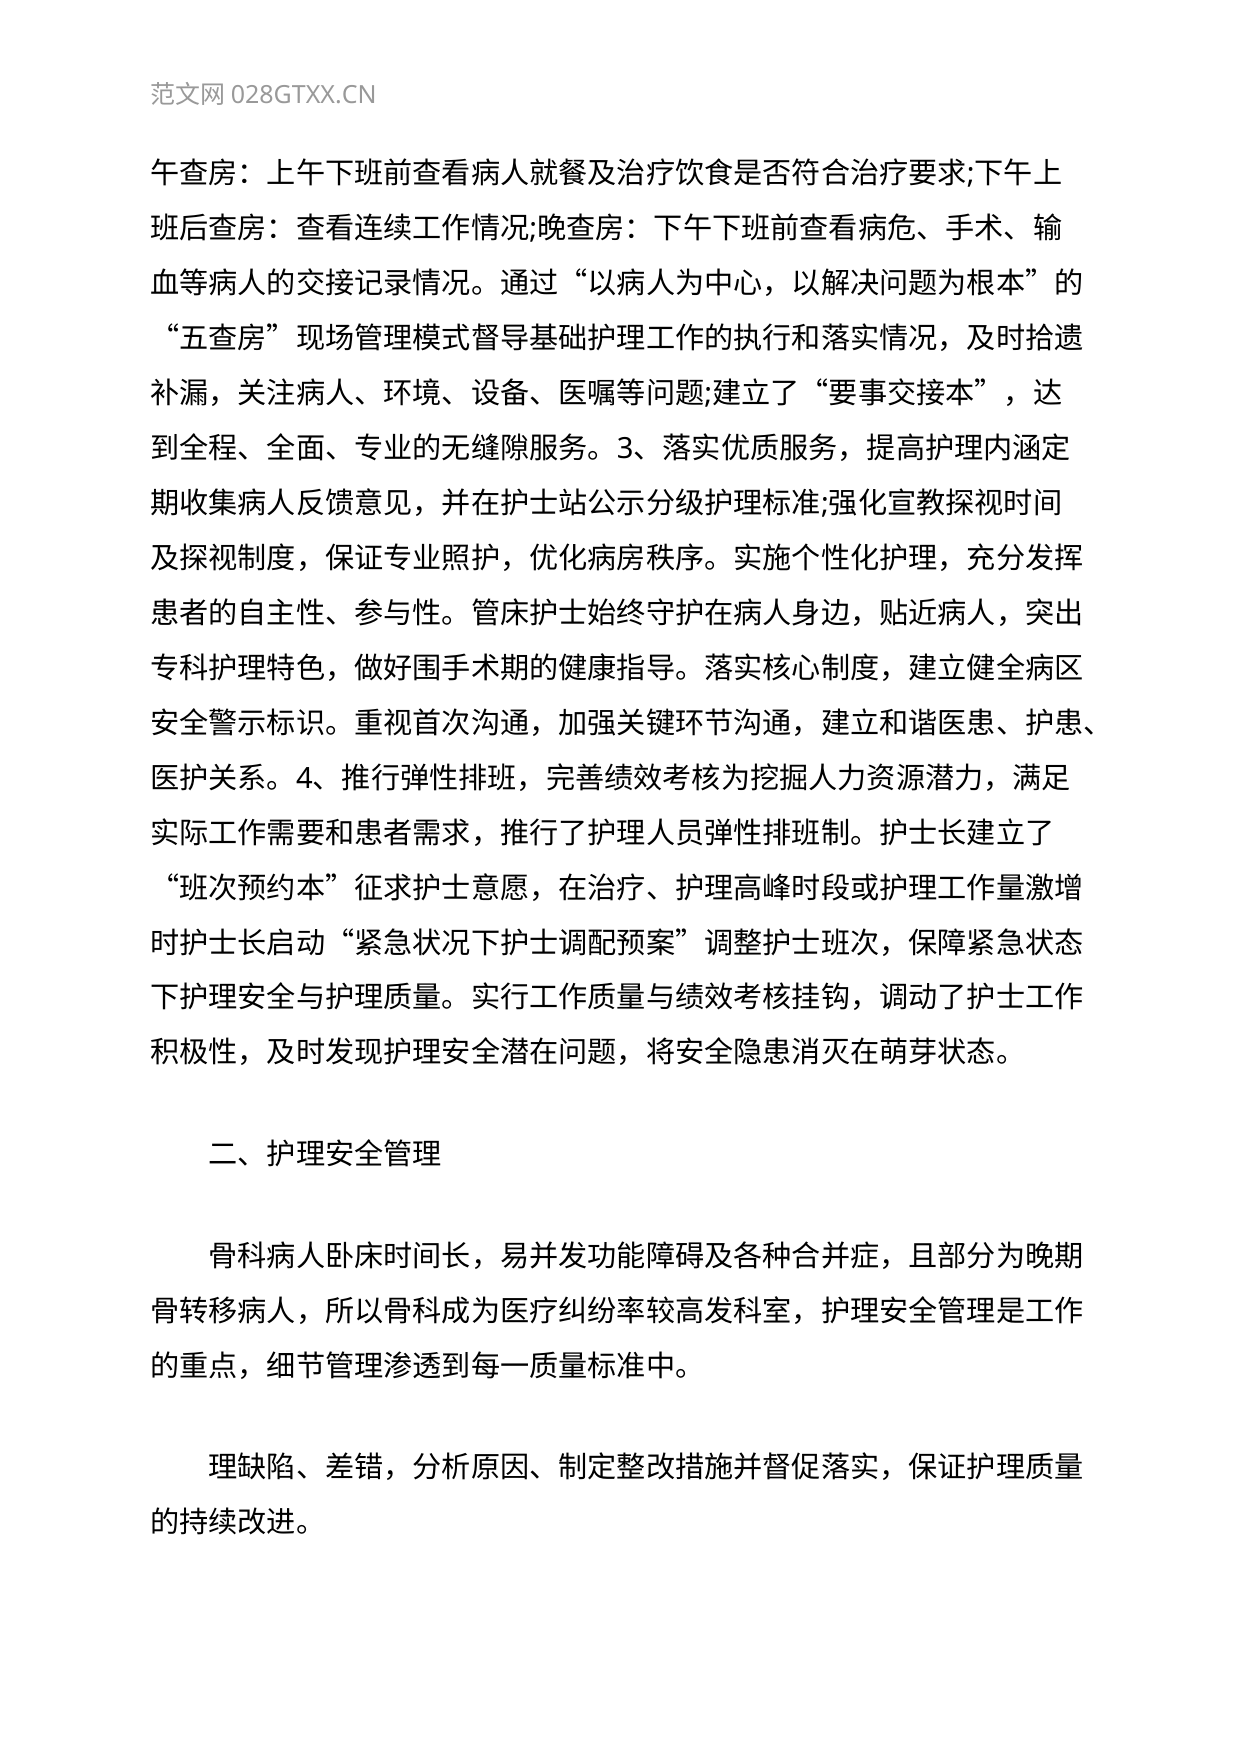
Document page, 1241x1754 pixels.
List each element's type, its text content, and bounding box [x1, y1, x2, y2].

text 骨科病人卧床时间长，易并发功能障碍及各种合并症，且部分为晚期骨转移病人，所以骨科成为医疗纠纷率较高发科室，护理安全管理是工作的重点，细节管理渗透到每一质量标准中。 [150, 1232, 1090, 1384]
text 理缺陷、差错，分析原因、制定整改措施并督促落实，保证护理质量的持续改进。 [150, 1444, 1090, 1541]
text 二、护理安全管理 [150, 1131, 1090, 1173]
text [150, 150, 1090, 1071]
